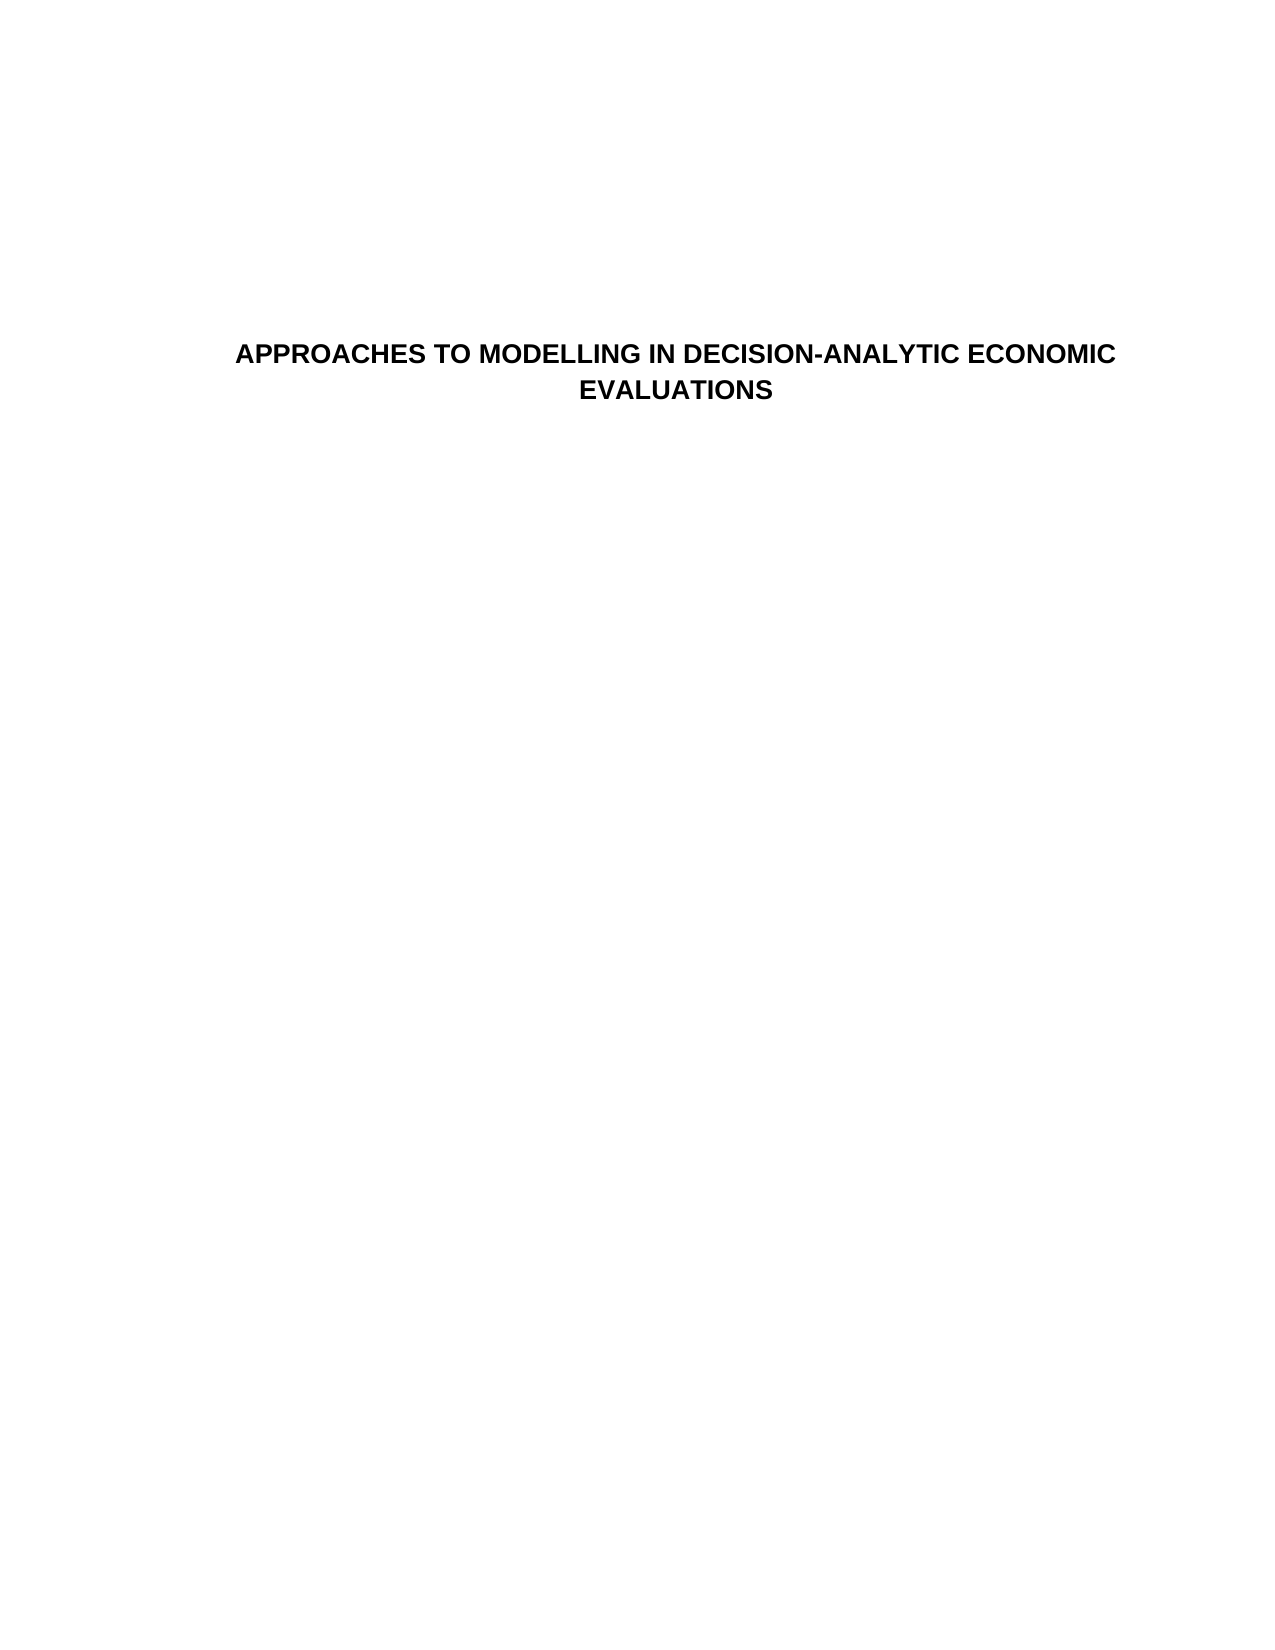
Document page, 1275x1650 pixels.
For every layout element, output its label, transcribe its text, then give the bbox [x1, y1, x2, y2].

text APPROACHES TO MODELLING IN DECISION-ANALYTIC ECONOMIC EVALUATIONS [224, 338, 1127, 405]
